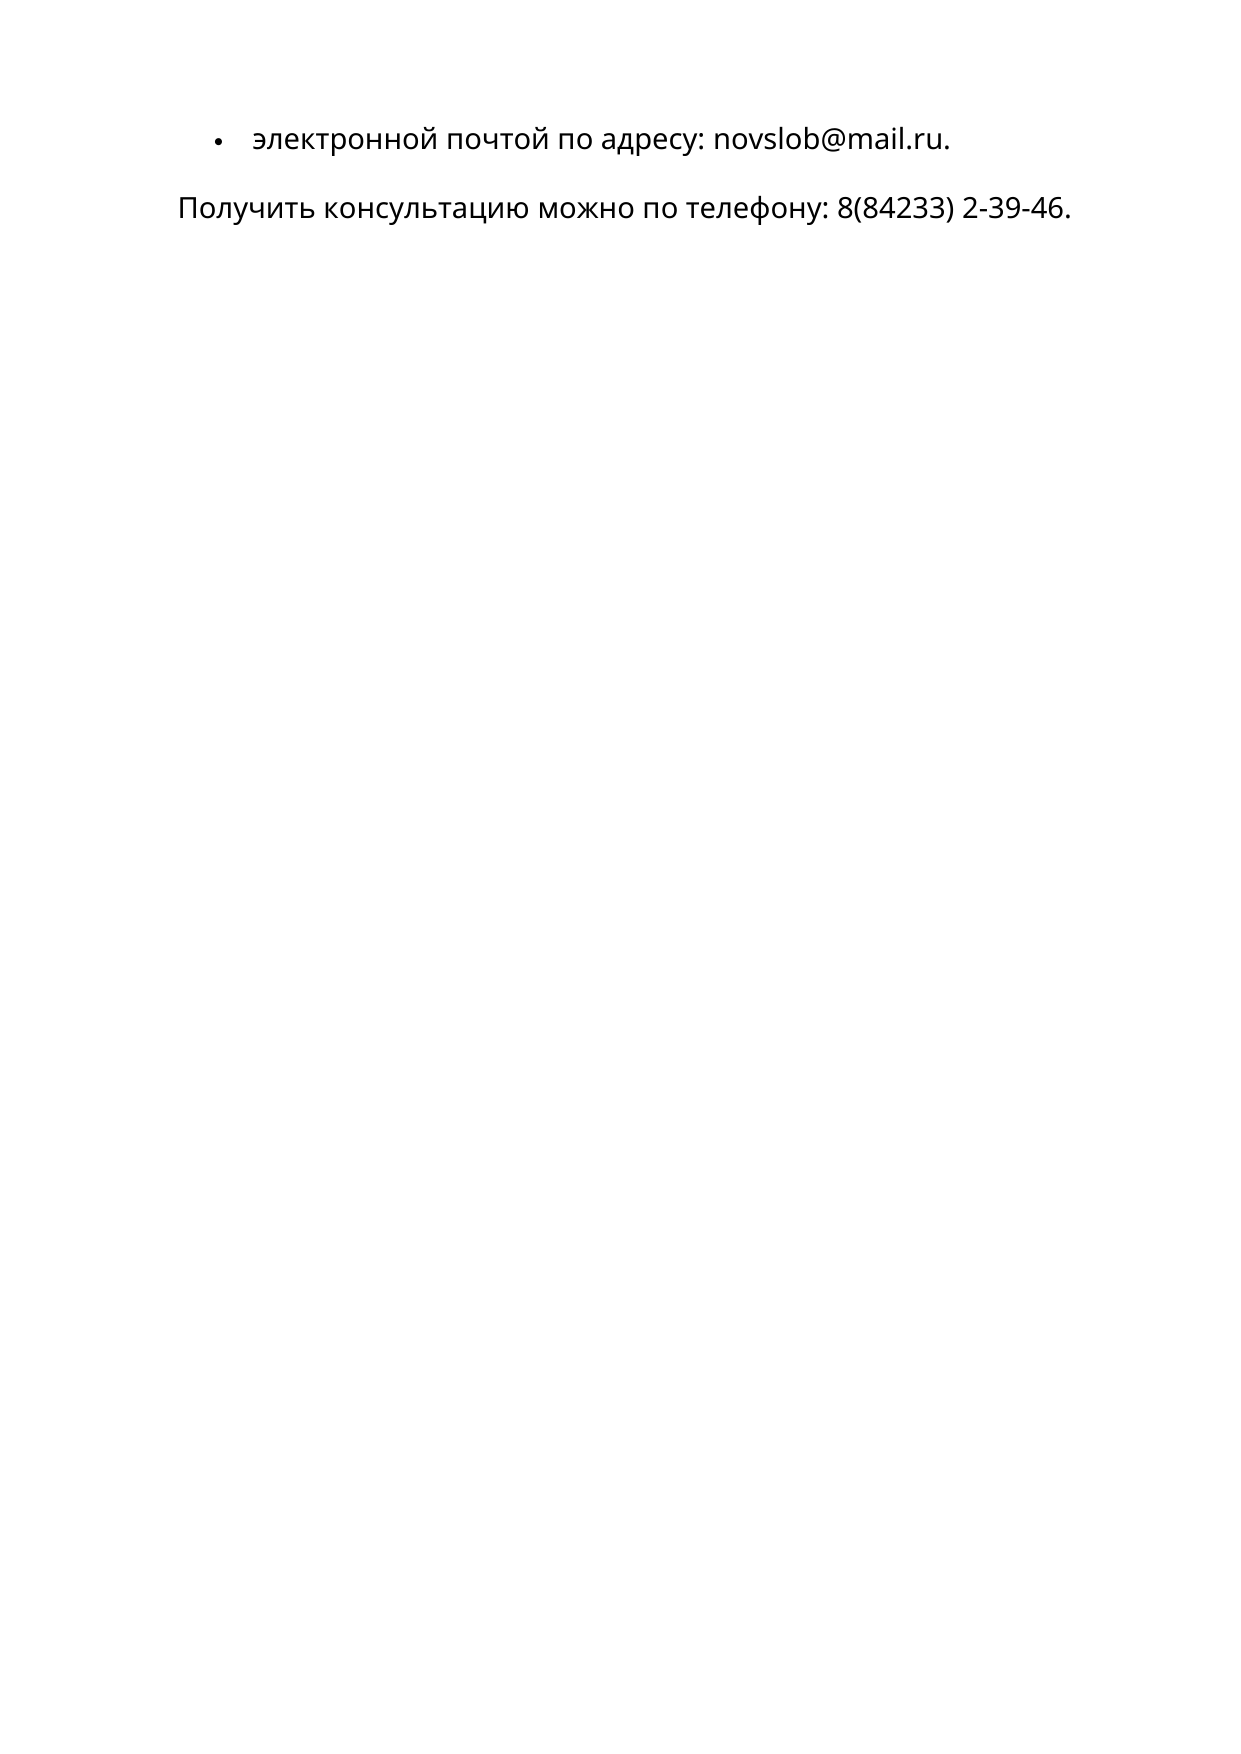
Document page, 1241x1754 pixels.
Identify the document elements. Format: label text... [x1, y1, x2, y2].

list электронной почтой по адресу: novslob@mail.ru. [215, 118, 1152, 158]
text Получить консультацию можно по телефону: 8(84233) 2-39-46. [177, 187, 1152, 227]
